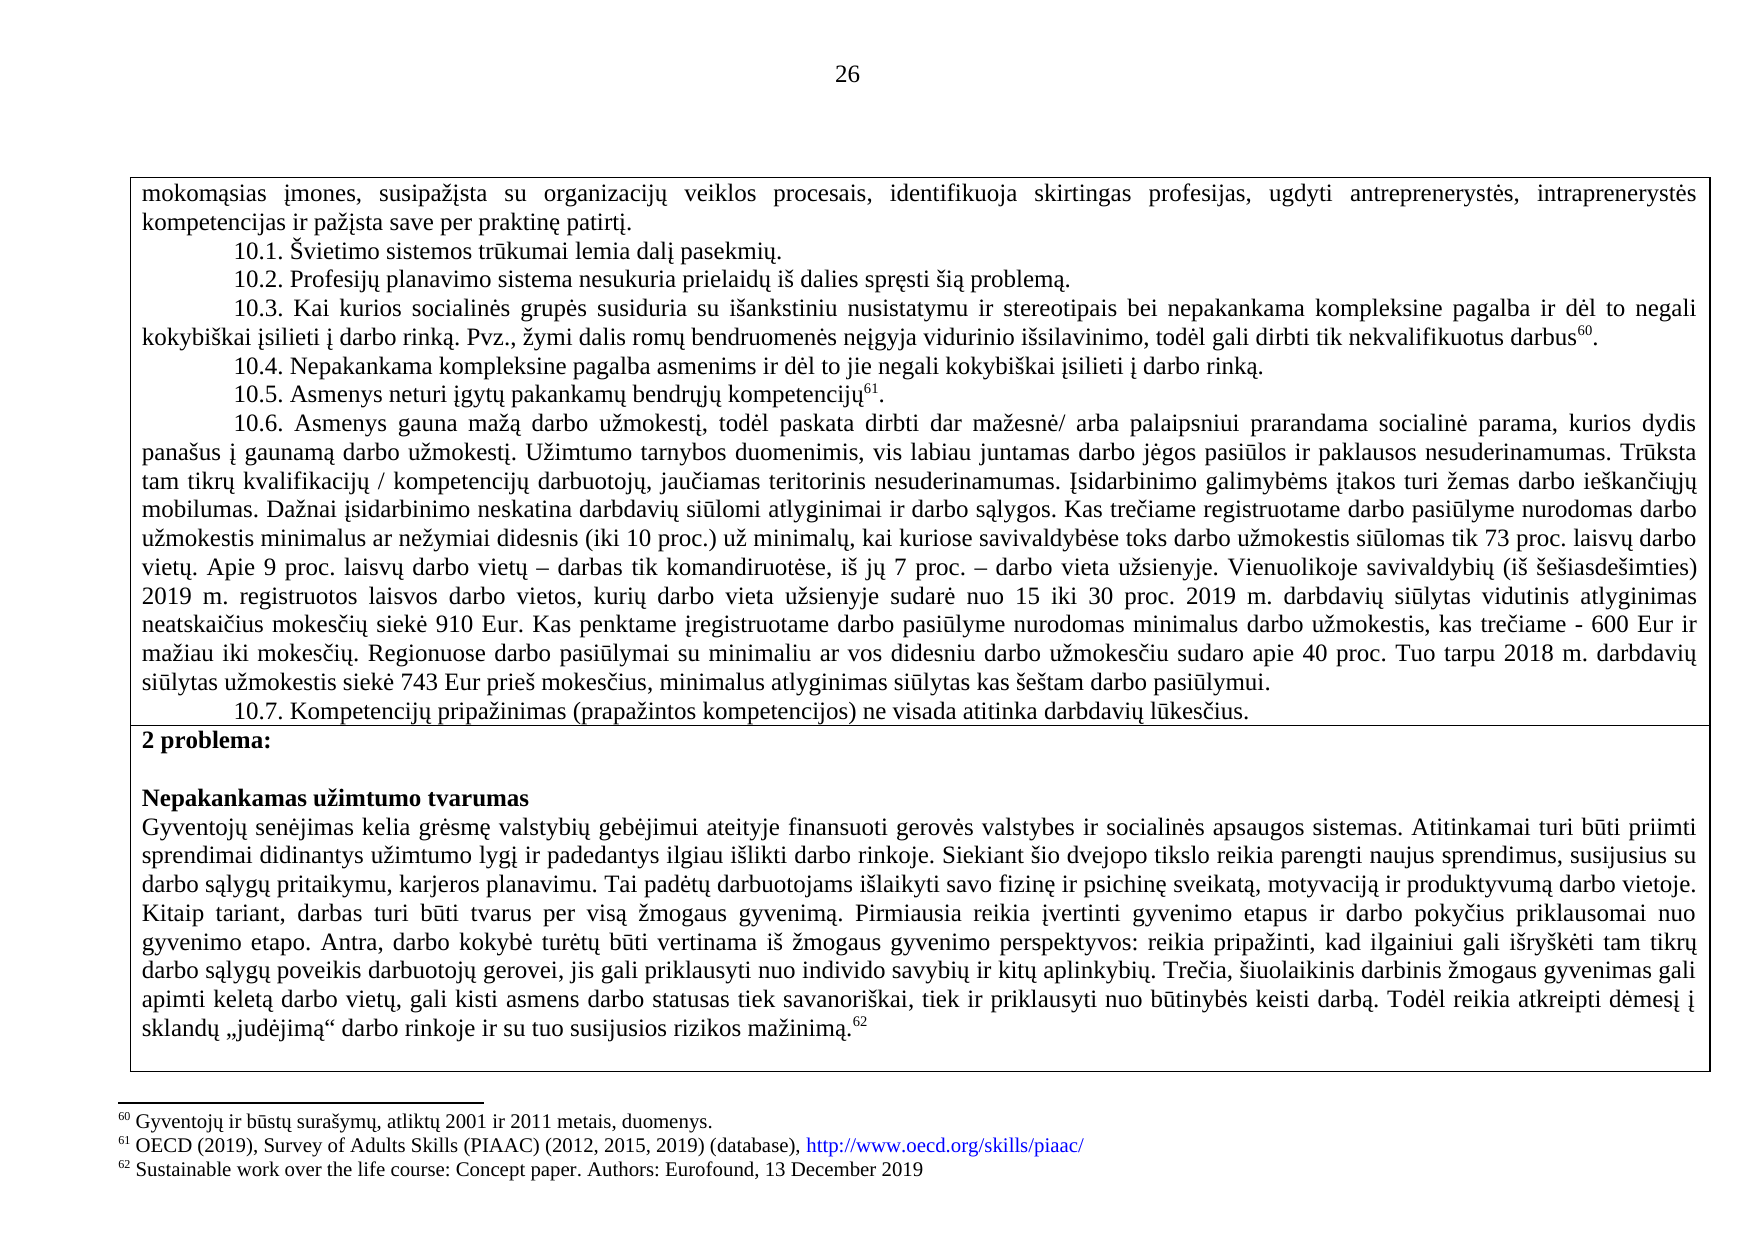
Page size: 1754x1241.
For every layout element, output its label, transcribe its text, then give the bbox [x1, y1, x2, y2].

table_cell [131, 178, 1709, 724]
table_cell 2 problema: Nepakankamas užimtumo tvarumas Gyventojų senėjimas kelia grėsmę valstybių gebėjimui ateityje finansuoti gerovės valstybes ir socialinės apsaugos sistemas. Atitinkamai turi būti priimti sprendimai didinantys užimtumo lygį ir padedantys ilgiau išlikti darbo rinkoje. Siekiant šio dvejopo tikslo reikia parengti naujus sprendimus, susijusius su darbo sąlygų pritaikymu, karjeros planavimu. Tai padėtų darbuotojams išlaikyti savo fizinę ir psichinę sveikatą, motyvaciją ir produktyvumą darbo vietoje. Kitaip tariant, darbas turi būti tvarus per visą žmogaus gyvenimą. Pirmiausia reikia įvertinti gyvenimo etapus ir darbo pokyčius priklausomai nuo gyvenimo etapo. Antra, darbo kokybė turėtų būti vertinama iš žmogaus gyvenimo perspektyvos: reikia pripažinti, kad ilgainiui gali išryškėti tam tikrų darbo sąlygų poveikis darbuotojų gerovei, jis gali priklausyti nuo individo savybių ir kitų aplinkybių. Trečia, šiuolaikinis darbinis žmogaus gyvenimas gali apimti keletą darbo vietų, gali kisti asmens darbo statusas tiek savanoriškai, tiek ir priklausyti nuo būtinybės keisti darbą. Todėl reikia atkreipti dėmesį į sklandų „judėjimą“ darbo rinkoje ir su tuo susijusios rizikos mažinimą. [131, 726, 1709, 1071]
